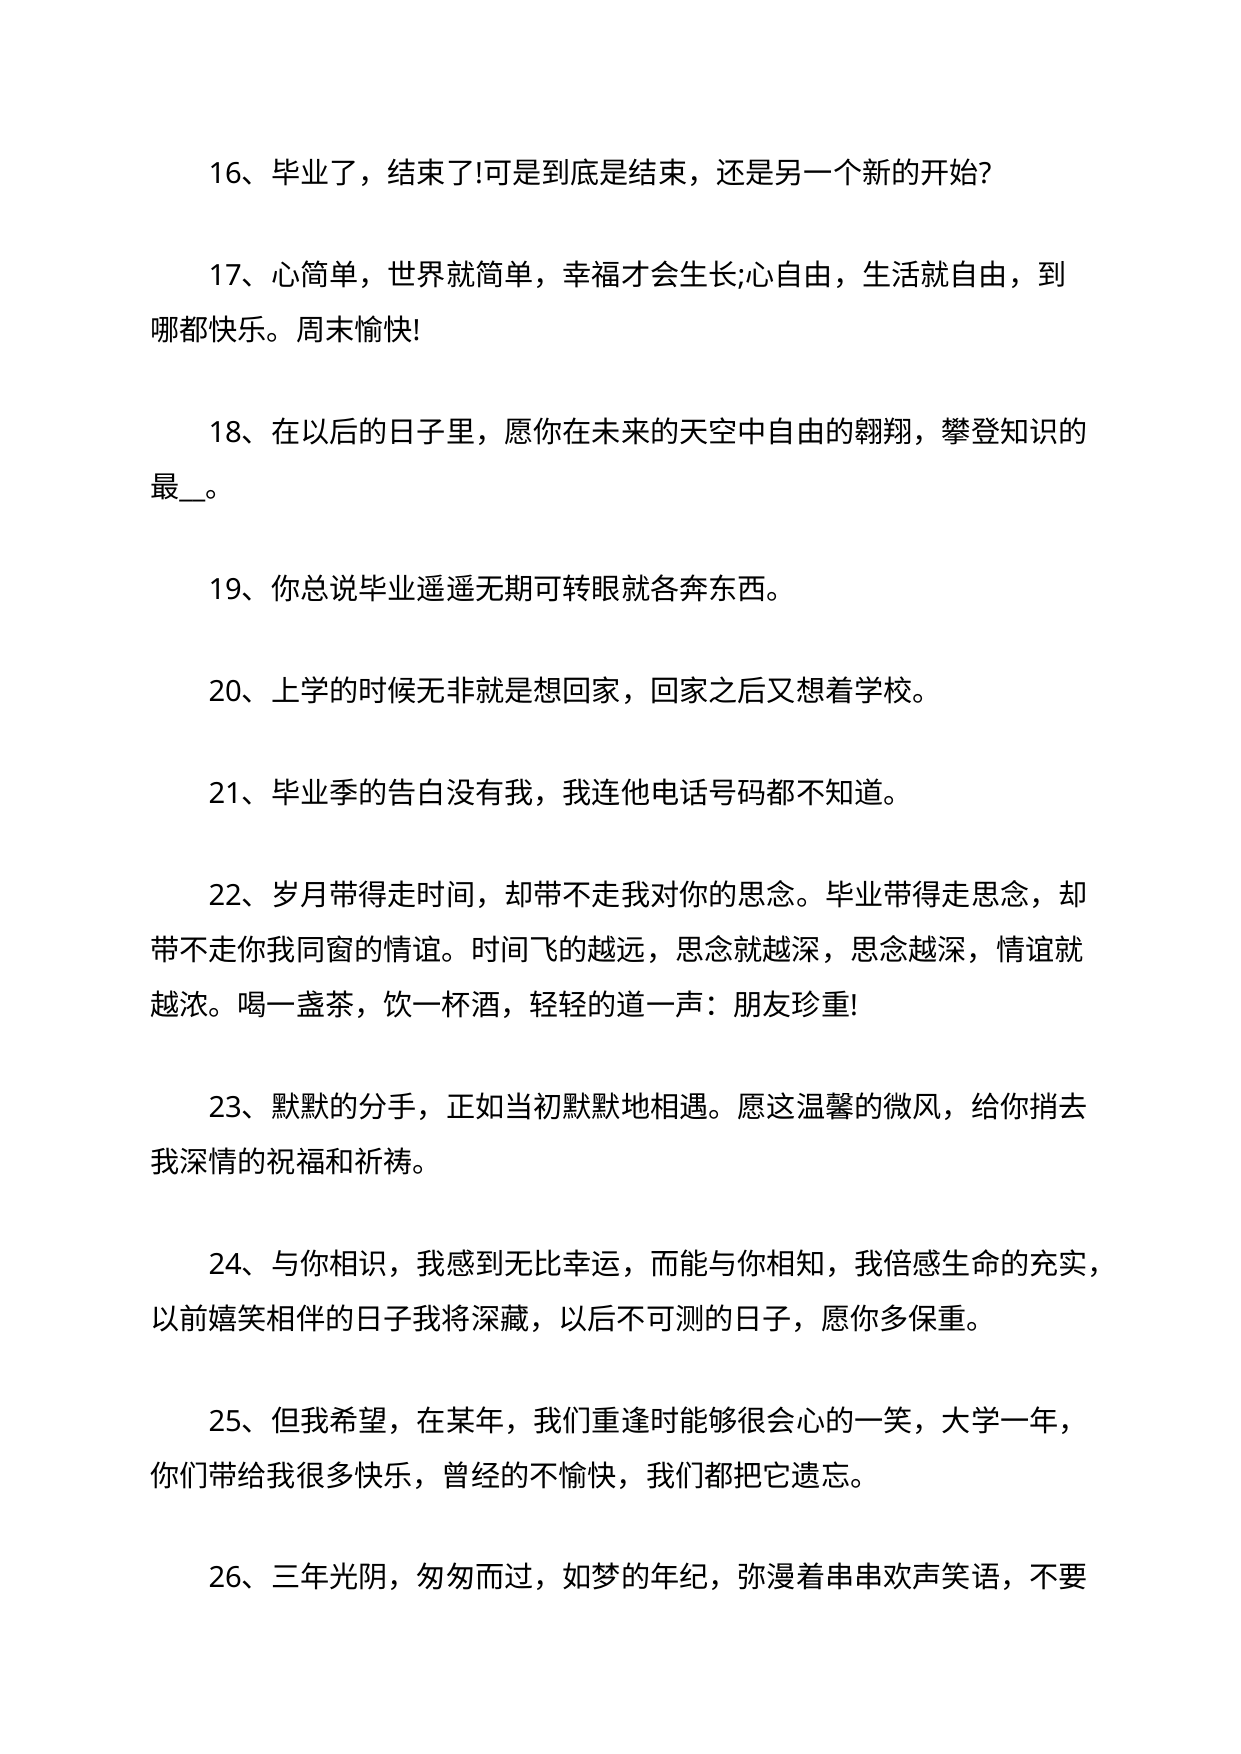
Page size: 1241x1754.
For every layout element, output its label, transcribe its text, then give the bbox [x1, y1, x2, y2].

text 17、心简单，世界就简单，幸福才会生长;心自由，生活就自由，到哪都快乐。周末愉快! [150, 252, 1090, 349]
text 16、毕业了，结束了!可是到底是结束，还是另一个新的开始? [150, 150, 1090, 192]
text 18、在以后的日子里，愿你在未来的天空中自由的翱翔，攀登知识的最__。 [150, 409, 1090, 506]
text 23、默默的分手，正如当初默默地相遇。愿这温馨的微风，给你捎去我深情的祝福和祈祷。 [150, 1084, 1090, 1181]
text 19、你总说毕业遥遥无期可转眼就各奔东西。 [150, 566, 1090, 608]
text 21、毕业季的告白没有我，我连他电话号码都不知道。 [150, 770, 1090, 812]
text 22、岁月带得走时间，却带不走我对你的思念。毕业带得走思念，却带不走你我同窗的情谊。时间飞的越远，思念就越深，思念越深，情谊就越浓。喝一盏茶，饮一杯酒，轻轻的道一声：朋友珍重! [150, 872, 1090, 1024]
text 25、但我希望，在某年，我们重逢时能够很会心的一笑，大学一年，你们带给我很多快乐，曾经的不愉快，我们都把它遗忘。 [150, 1397, 1090, 1494]
text 24、与你相识，我感到无比幸运，而能与你相知，我倍感生命的充实，以前嬉笑相伴的日子我将深藏，以后不可测的日子，愿你多保重。 [150, 1241, 1090, 1338]
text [150, 1554, 1090, 1596]
text 20、上学的时候无非就是想回家，回家之后又想着学校。 [150, 668, 1090, 710]
